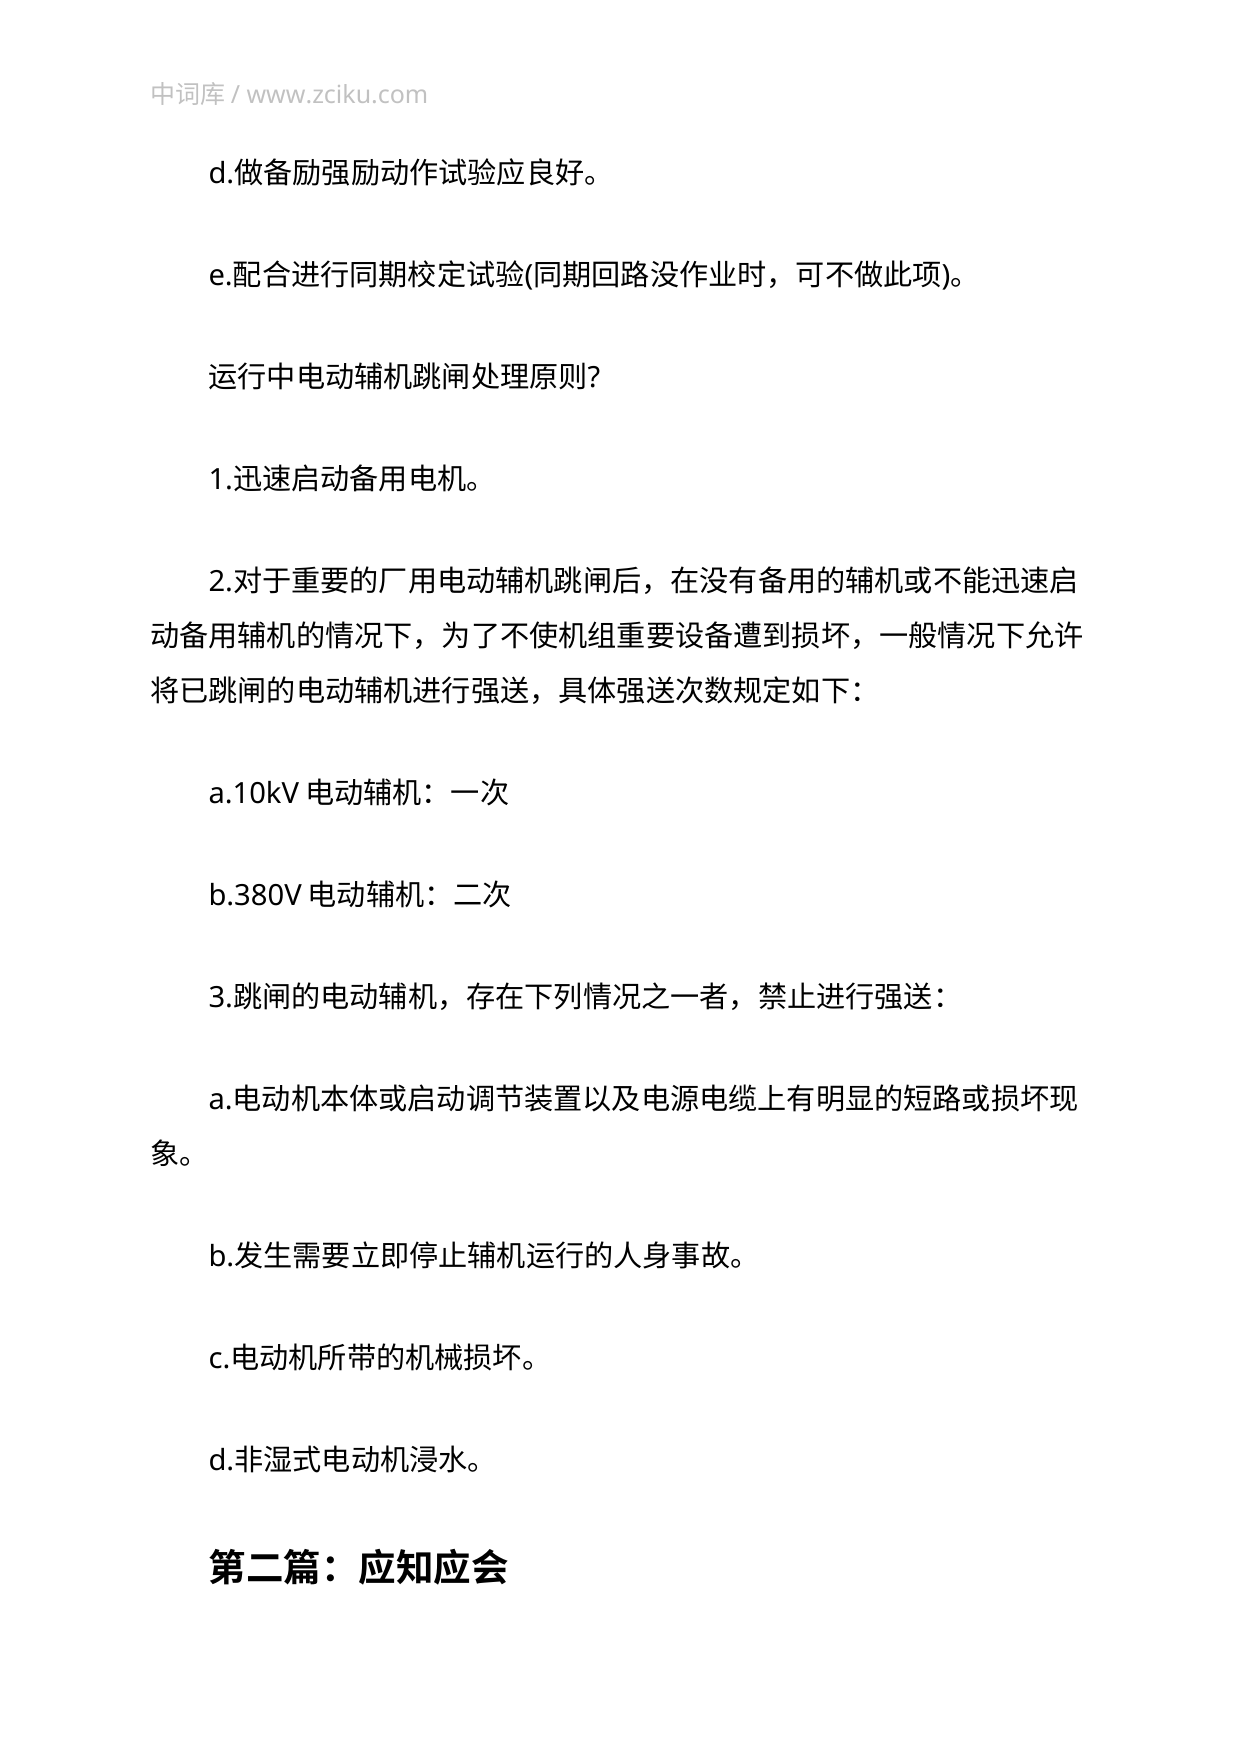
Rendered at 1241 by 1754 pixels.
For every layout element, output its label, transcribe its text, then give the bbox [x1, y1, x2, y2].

text a.电动机本体或启动调节装置以及电源电缆上有明显的短路或损坏现象。 [150, 1076, 1090, 1173]
text d.做备励强励动作试验应良好。 [150, 150, 1090, 192]
text d.非湿式电动机浸水。 [150, 1436, 1090, 1479]
text 第二篇：应知应会 [150, 1538, 1090, 1592]
text 运行中电动辅机跳闸处理原则? [150, 354, 1090, 396]
text 2.对于重要的厂用电动辅机跳闸后，在没有备用的辅机或不能迅速启动备用辅机的情况下，为了不使机组重要设备遭到损坏，一般情况下允许将已跳闸的电动辅机进行强送，具体强送次数规定如下： [150, 558, 1090, 710]
text b.380V电动辅机：二次 [150, 872, 1090, 914]
text e.配合进行同期校定试验(同期回路没作业时，可不做此项)。 [150, 252, 1090, 294]
text b.发生需要立即停止辅机运行的人身事故。 [150, 1232, 1090, 1275]
text a.10kV电动辅机：一次 [150, 769, 1090, 812]
text 1.迅速启动备用电机。 [150, 456, 1090, 498]
text c.电动机所带的机械损坏。 [150, 1334, 1090, 1377]
text 3.跳闸的电动辅机，存在下列情况之一者，禁止进行强送： [150, 973, 1090, 1016]
